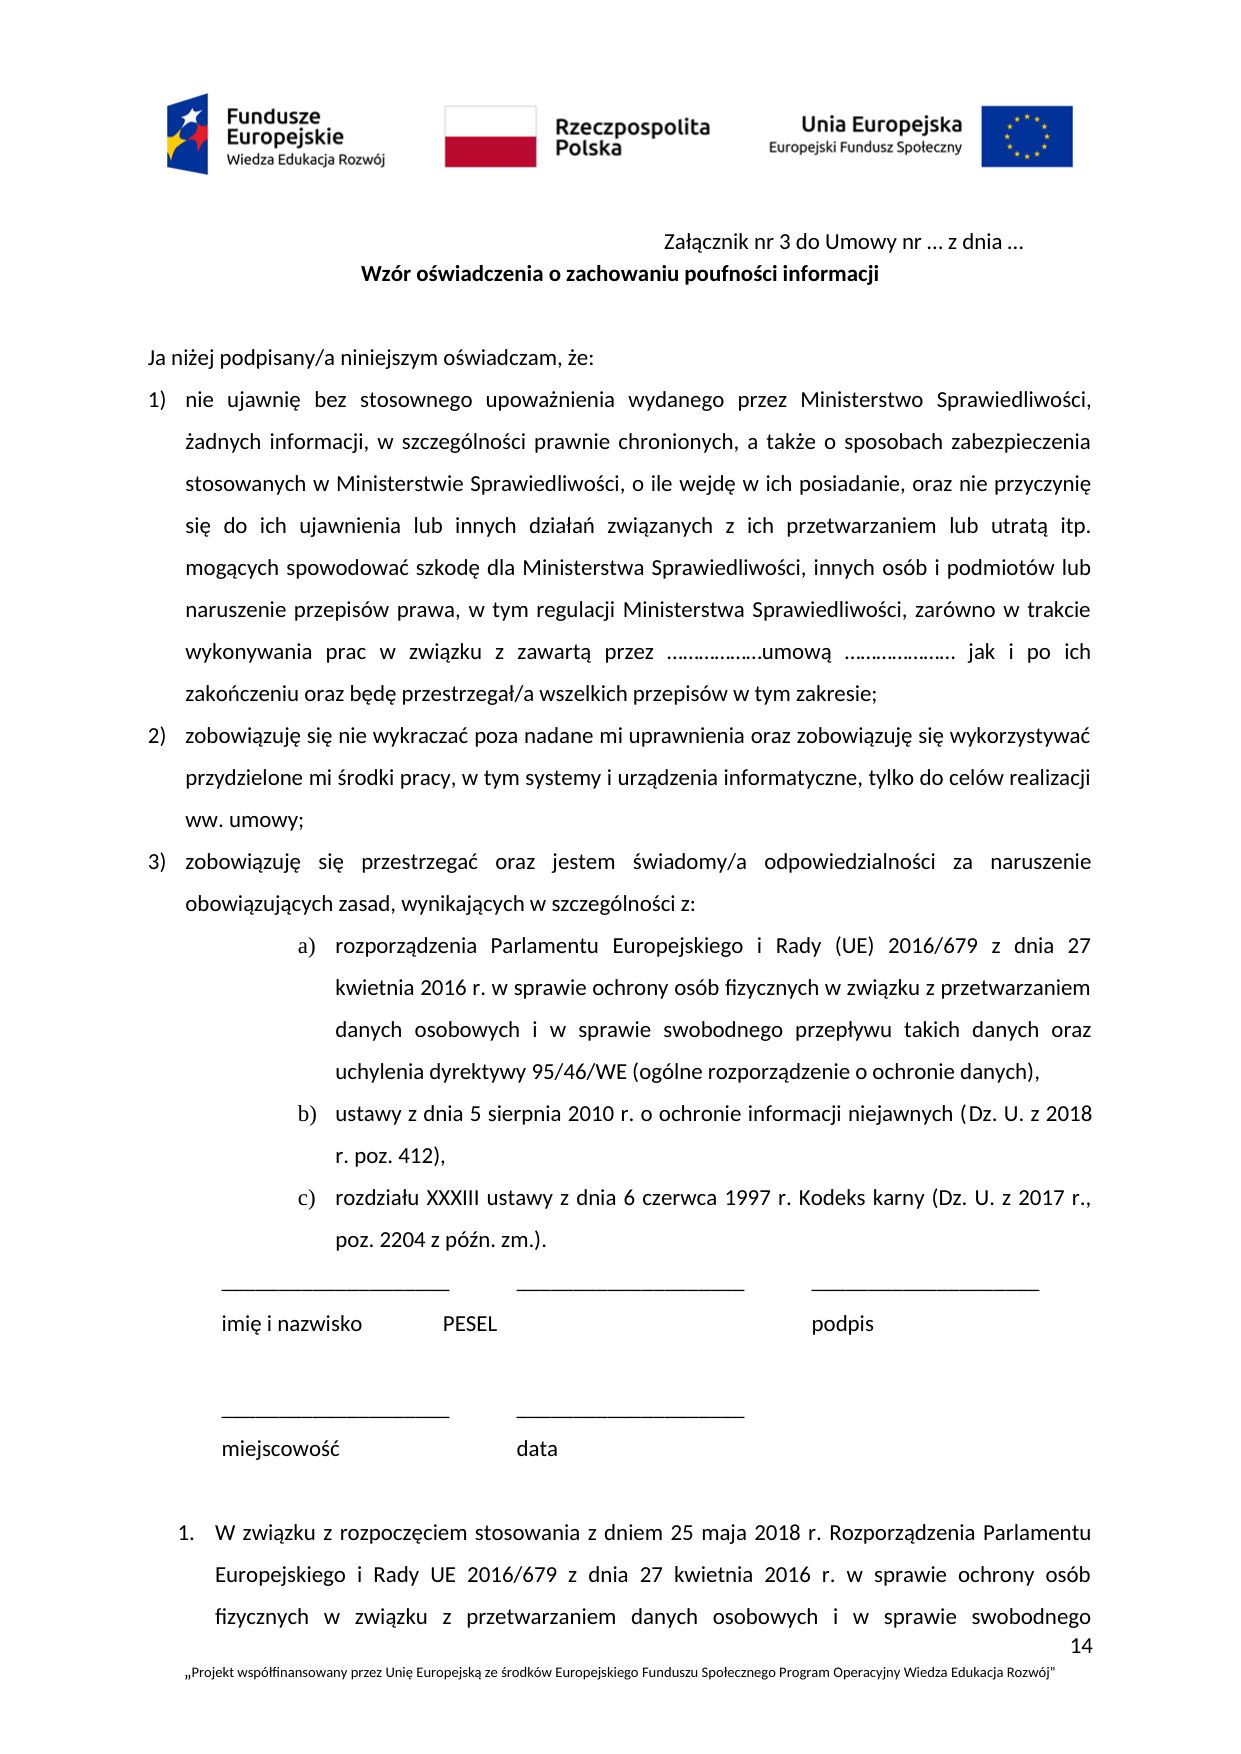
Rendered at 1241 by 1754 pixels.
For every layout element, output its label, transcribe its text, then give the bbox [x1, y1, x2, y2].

list rozporządzenia Parlamentu Europejskiego i Rady (UE) 2016/679 z dnia 27 kwietnia 2016 r. w sprawie ochrony osób fizycznych w związku z przetwarzaniem danych osobowych i w sprawie swobodnego przepływu takich danych oraz uchylenia dyrektywy 95/46/WE (ogólne rozporządzenie o ochronie danych), [298, 931, 1093, 1085]
text ____________________ ____________________ ____________________ [148, 1267, 1093, 1295]
text Ja niżej podpisany/a niniejszym oświadczam, że: [148, 343, 1093, 371]
picture [147, 73, 1093, 195]
list nie ujawnię bez stosownego upoważnienia wydanego przez Ministerstwo Sprawiedliwości, żadnych informacji, w szczególności prawnie chronionych, a także o sposobach zabezpieczenia stosowanych w Ministerstwie Sprawiedliwości, o ile wejdę w ich posiadanie, oraz nie przyczynię się do ich ujawnienia lub innych działań związanych z ich przetwarzaniem lub utratą itp. mogących spowodować szkodę dla Ministerstwa Sprawiedliwości, innych osób i podmiotów lub naruszenie przepisów prawa, w tym regulacji Ministerstwa Sprawiedliwości, zarówno w trakcie wykonywania prac w związku z zawartą przez ………………umową ………………… jak i po ich zakończeniu oraz będę przestrzegał/a wszelkich przepisów w tym zakresie; [148, 385, 1093, 707]
text Załącznik nr 3 do Umowy nr … z dnia … [664, 227, 1093, 255]
text Wzór oświadczenia o zachowaniu poufności informacji [148, 259, 1093, 287]
list ustawy z dnia 5 sierpnia 2010 r. o ochronie informacji niejawnych (Dz. U. z 2018 r. poz. 412), [298, 1099, 1093, 1169]
list zobowiązuję się przestrzegać oraz jestem świadomy/a odpowiedzialności za naruszenie obowiązujących zasad, wynikających w szczególności z: [148, 847, 1093, 917]
text miejscowość data [148, 1434, 1093, 1463]
list zobowiązuję się nie wykraczać poza nadane mi uprawnienia oraz zobowiązuję się wykorzystywać przydzielone mi środki pracy, w tym systemy i urządzenia informatyczne, tylko do celów realizacji ww. umowy; [148, 721, 1093, 833]
list rozdziału XXXIII ustawy z dnia 6 czerwca 1997 r. Kodeks karny (Dz. U. z 2017 r., poz. 2204 z późn. zm.). [298, 1183, 1093, 1253]
text ____________________ ____________________ [148, 1393, 1093, 1421]
text imię i nazwisko PESEL podpis [148, 1309, 1093, 1337]
